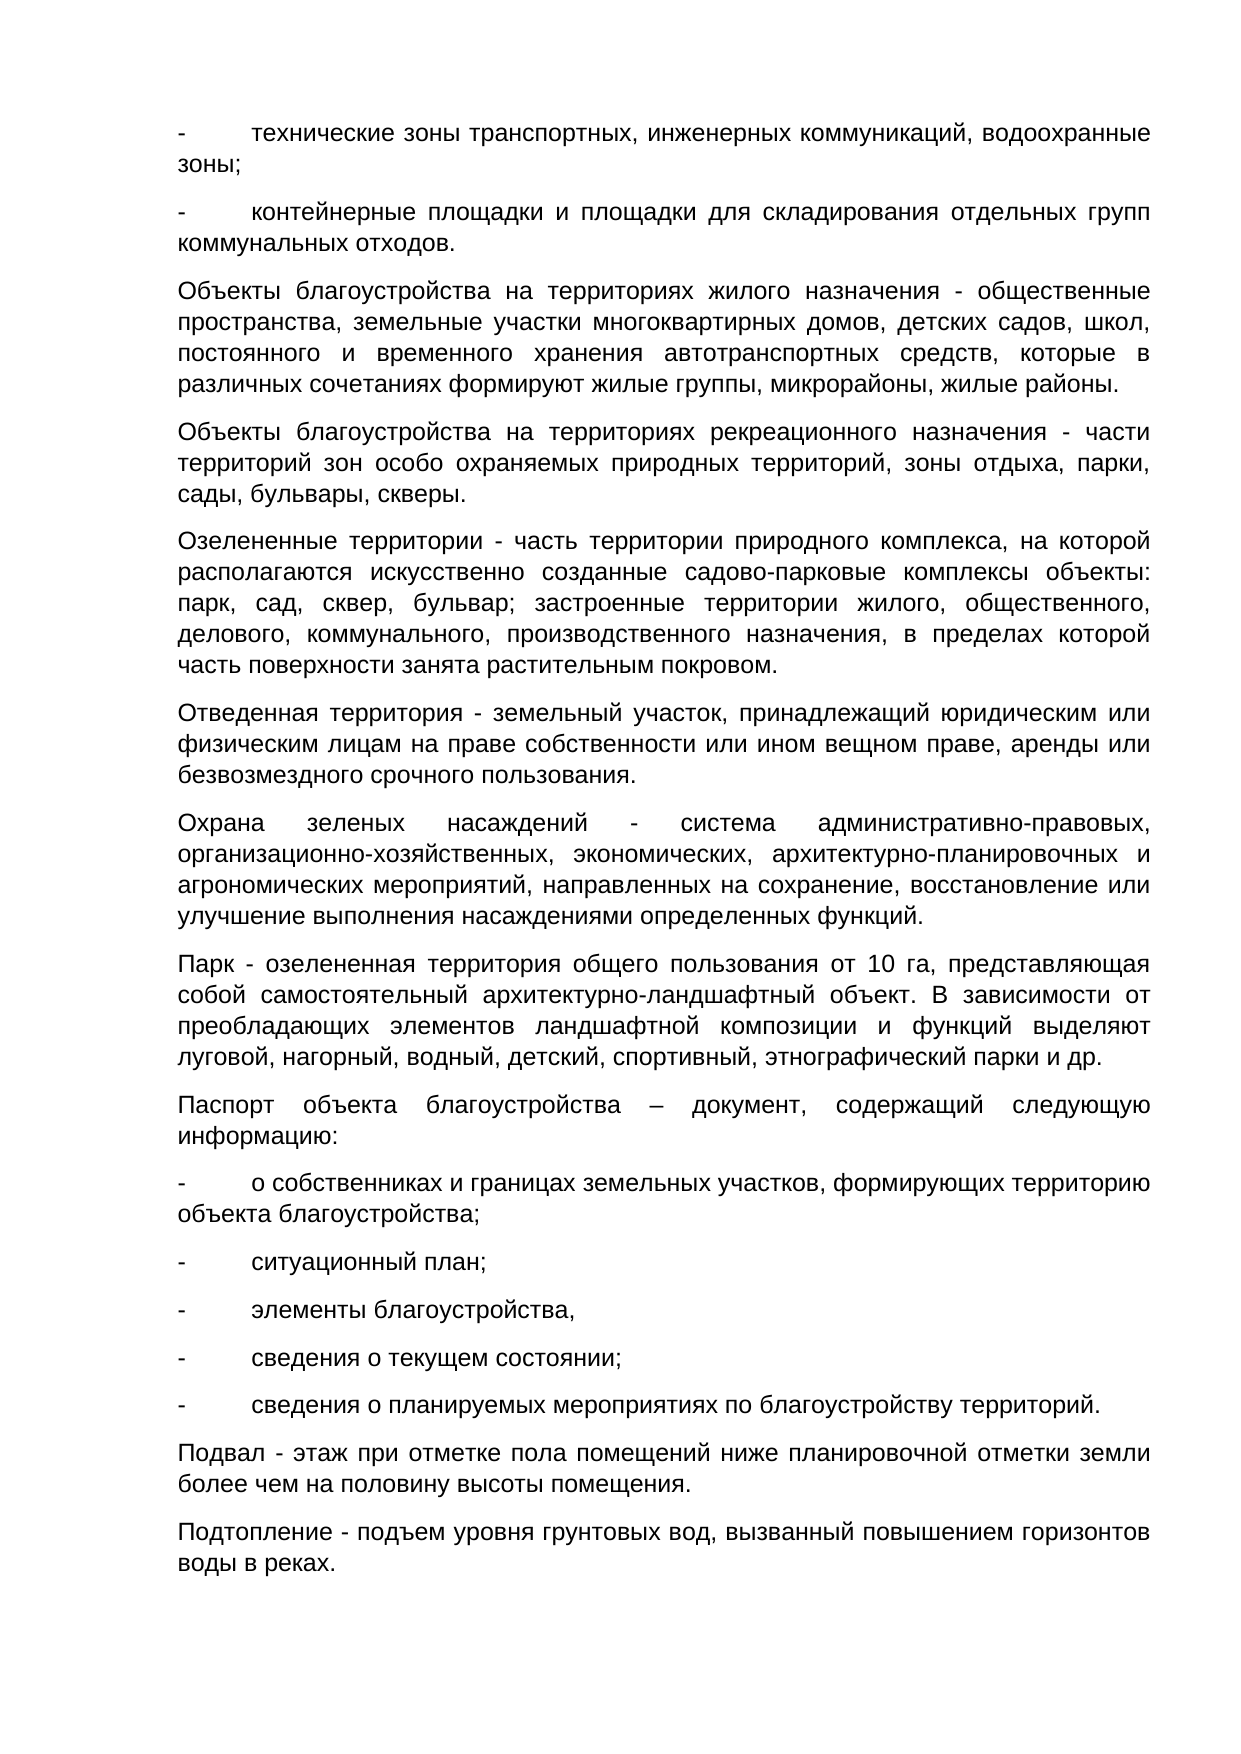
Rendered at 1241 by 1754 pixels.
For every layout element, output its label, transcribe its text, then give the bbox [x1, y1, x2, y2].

text Отведенная территория - земельный участок, принадлежащий юридическим или физическим лицам на праве собственности или ином вещном праве, аренды или безвозмездного срочного пользования. [177, 698, 1152, 789]
text - о собственниках и границах земельных участков, формирующих территорию объекта благоустройства; [177, 1168, 1152, 1228]
text Подвал - этаж при отметке пола помещений ниже планировочной отметки земли более чем на половину высоты помещения. [177, 1438, 1152, 1498]
text Объекты благоустройства на территориях жилого назначения - общественные пространства, земельные участки многоквартирных домов, детских садов, школ, постоянного и временного хранения автотранспортных средств, которые в различных сочетаниях формируют жилые группы, микрорайоны, жилые районы. [177, 276, 1152, 397]
text - технические зоны транспортных, инженерных коммуникаций, водоохранные зоны; [177, 118, 1152, 178]
text Объекты благоустройства на территориях рекреационного назначения - части территорий зон особо охраняемых природных территорий, зоны отдыха, парки, сады, бульвары, скверы. [177, 416, 1152, 507]
text - контейнерные площадки и площадки для складирования отдельных групп коммунальных отходов. [177, 197, 1152, 257]
text - сведения о планируемых мероприятиях по благоустройству территорий. [177, 1390, 1152, 1419]
text - ситуационный план; [177, 1247, 1152, 1276]
text Парк - озелененная территория общего пользования от 10 га, представляющая собой самостоятельный архитектурно-ландшафтный объект. В зависимости от преобладающих элементов ландшафтной композиции и функций выделяют луговой, нагорный, водный, детский, спортивный, этнографический парки и др. [177, 949, 1152, 1071]
text Паспорт объекта благоустройства – документ, содержащий следующую информацию: [177, 1089, 1152, 1149]
text Подтопление - подъем уровня грунтовых вод, вызванный повышением горизонтов воды в реках. [177, 1517, 1152, 1576]
text - сведения о текущем состоянии; [177, 1342, 1152, 1371]
text - элементы благоустройства, [177, 1295, 1152, 1323]
text Охрана зеленых насаждений - система административно-правовых, организационно-хозяйственных, экономических, архитектурно-планировочных и агрономических мероприятий, направленных на сохранение, восстановление или улучшение выполнения насаждениями определенных функций. [177, 808, 1152, 930]
text Озелененные территории - часть территории природного комплекса, на которой располагаются искусственно созданные садово-парковые комплексы объекты: парк, сад, сквер, бульвар; застроенные территории жилого, общественного, делового, коммунального, производственного назначения, в пределах которой часть поверхности занята растительным покровом. [177, 526, 1152, 679]
